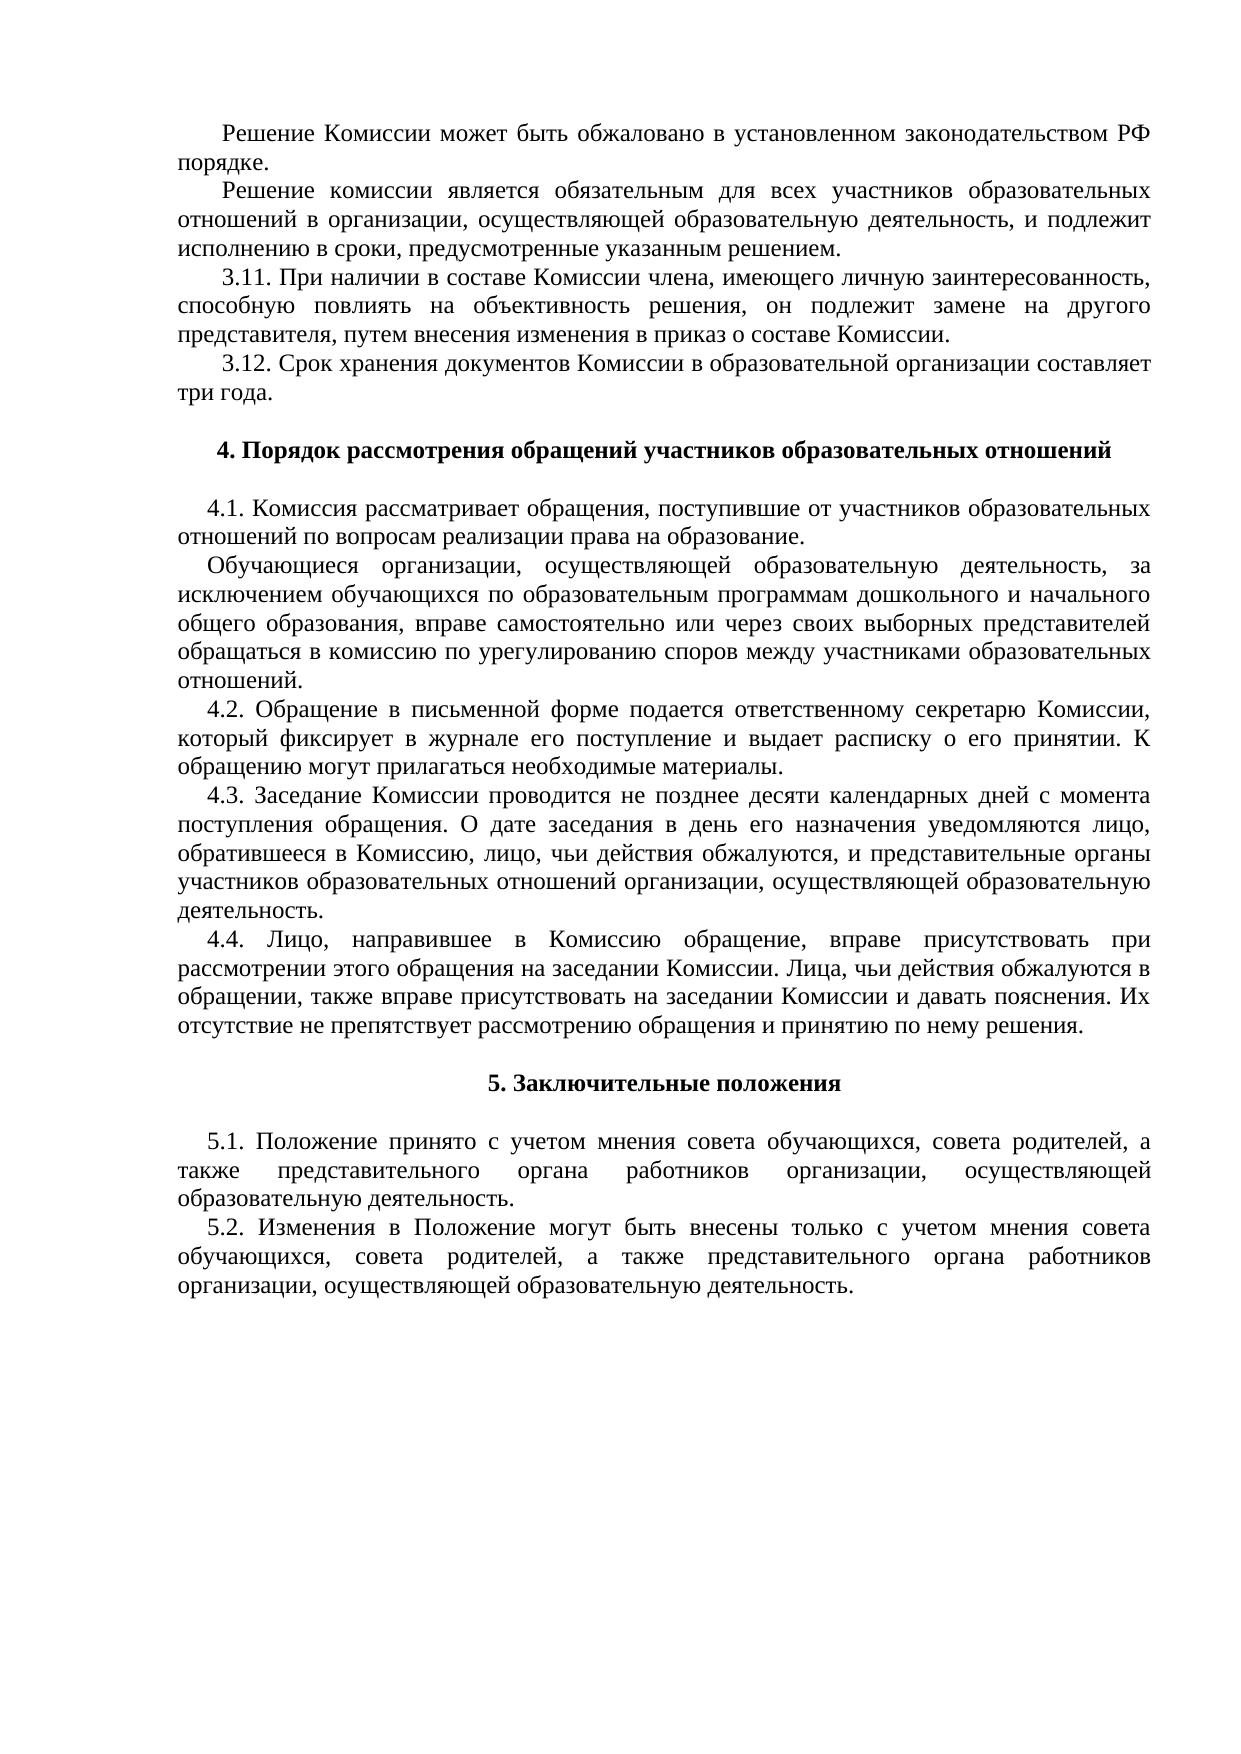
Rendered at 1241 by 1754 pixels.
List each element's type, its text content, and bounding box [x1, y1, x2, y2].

text 5. Заключительные положения [177, 1068, 1152, 1097]
text Решение комиссии является обязательным для всех участников образовательных отношений в организации, осуществляющей образовательную деятельность, и подлежит исполнению в сроки, предусмотренные указанным решением. [177, 176, 1152, 262]
text 4.3. Заседание Комиссии проводится не позднее десяти календарных дней с момента поступления обращения. О дате заседания в день его назначения уведомляются лицо, обратившееся в Комиссию, лицо, чьи действия обжалуются, и представительные органы участников образовательных отношений организации, осуществляющей образовательную деятельность. [177, 780, 1152, 924]
text 4.1. Комиссия рассматривает обращения, поступившие от участников образовательных отношений по вопросам реализации права на образование. [177, 493, 1152, 550]
text Обучающиеся организации, осуществляющей образовательную деятельность, за исключением обучающихся по образовательным программам дошкольного и начального общего образования, вправе самостоятельно или через своих выборных представителей обращаться в комиссию по урегулированию споров между участниками образовательных отношений. [177, 550, 1152, 694]
text 5.2. Изменения в Положение могут быть внесены только с учетом мнения совета обучающихся, совета родителей, а также представительного органа работников организации, осуществляющей образовательную деятельность. [177, 1212, 1152, 1298]
text 5.1. Положение принято с учетом мнения совета обучающихся, совета родителей, а также представительного органа работников организации, осуществляющей образовательную деятельность. [177, 1126, 1152, 1212]
text 4. Порядок рассмотрения обращений участников образовательных отношений [177, 435, 1152, 463]
text 3.12. Срок хранения документов Комиссии в образовательной организации составляет три года. [177, 348, 1152, 406]
text 4.2. Обращение в письменной форме подается ответственному секретарю Комиссии, который фиксирует в журнале его поступление и выдает расписку о его принятии. К обращению могут прилагаться необходимые материалы. [177, 694, 1152, 780]
text 3.11. При наличии в составе Комиссии члена, имеющего личную заинтересованность, способную повлиять на объективность решения, он подлежит замене на другого представителя, путем внесения изменения в приказ о составе Комиссии. [177, 262, 1152, 348]
text 4.4. Лицо, направившее в Комиссию обращение, вправе присутствовать при рассмотрении этого обращения на заседании Комиссии. Лица, чьи действия обжалуются в обращении, также вправе присутствовать на заседании Комиссии и давать пояснения. Их отсутствие не препятствует рассмотрению обращения и принятию по нему решения. [177, 924, 1152, 1039]
text Решение Комиссии может быть обжаловано в установленном законодательством РФ порядке. [177, 118, 1152, 176]
